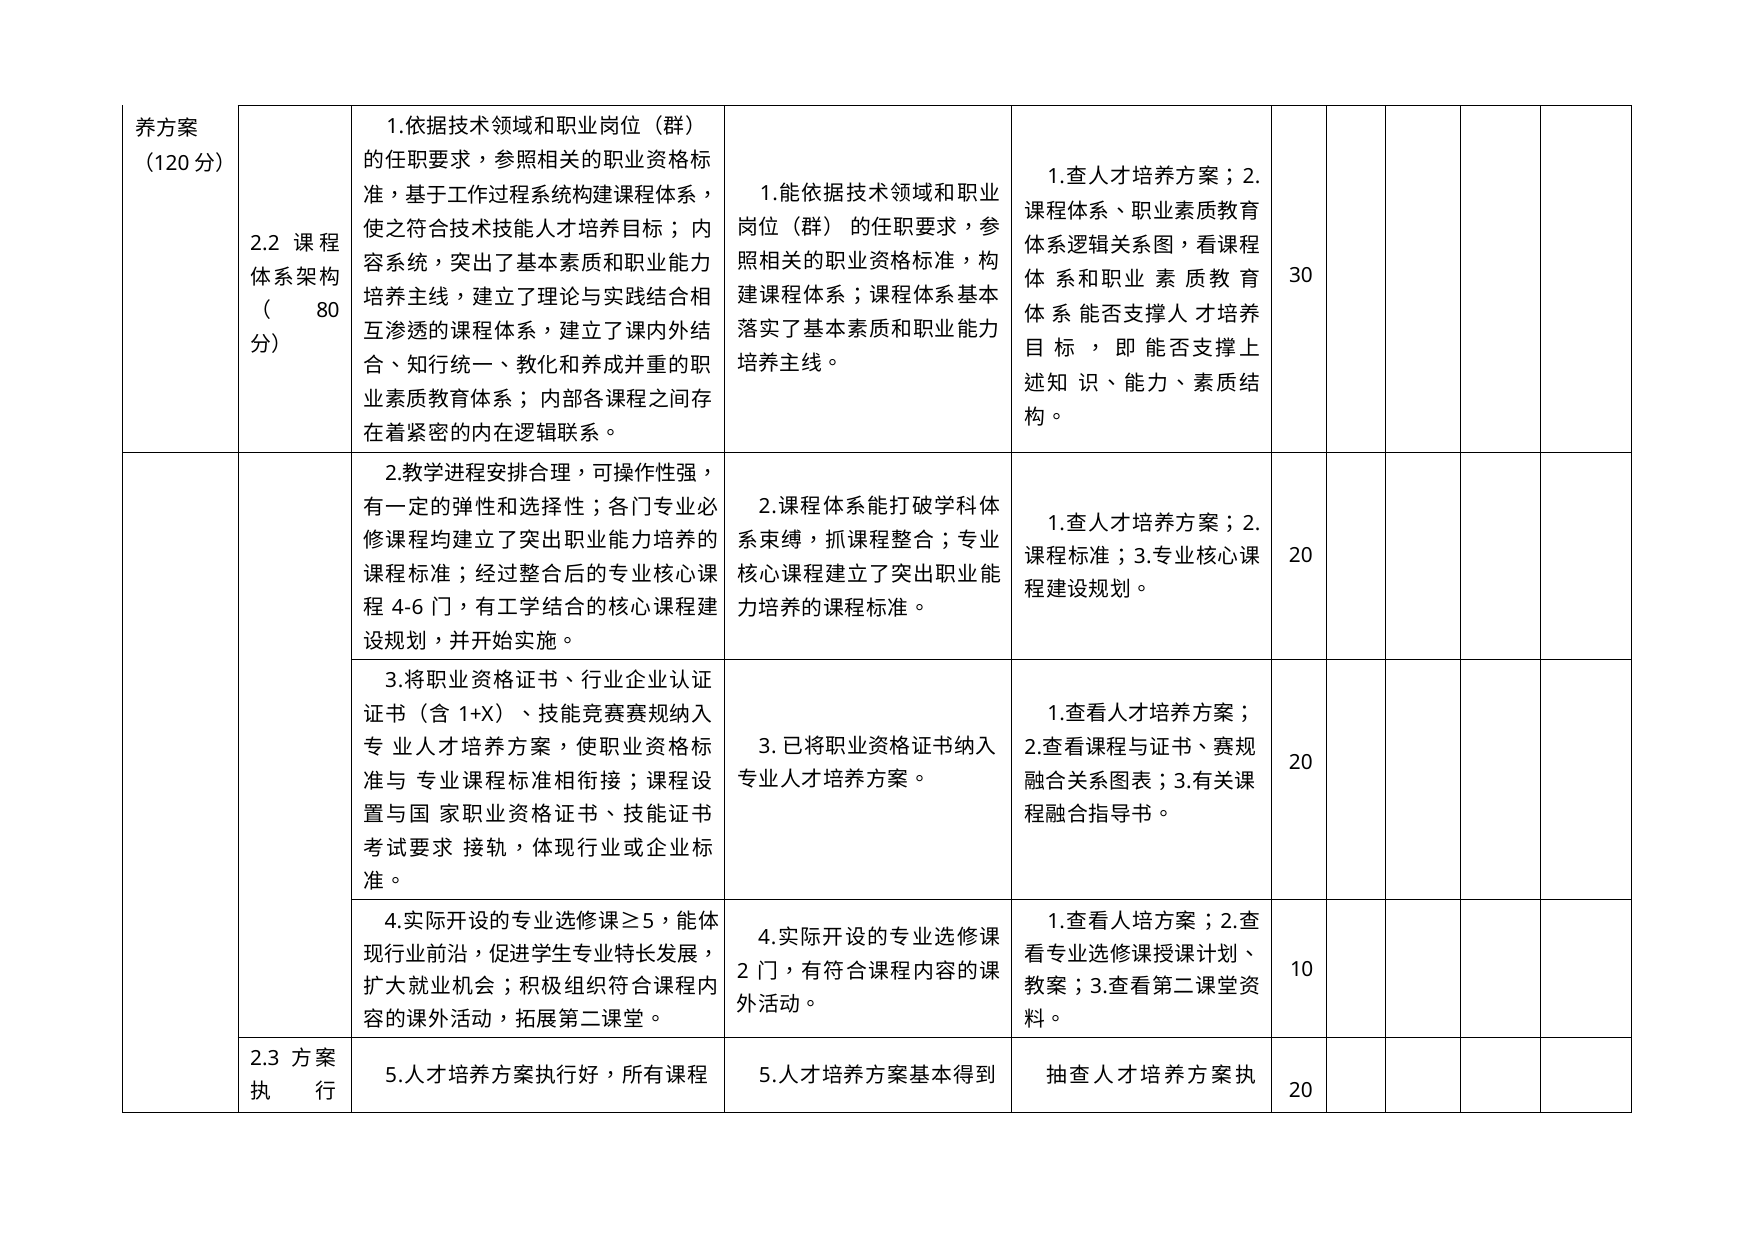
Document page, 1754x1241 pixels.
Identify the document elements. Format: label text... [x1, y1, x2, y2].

table_cell [1327, 900, 1385, 1037]
table_cell 1.查人才培养方案；2. 课程体系、职业素质教育 体系逻辑关系图，看课程 体 系和职业 素 质教 育体 系 能否支撑人 才培养 目 标 ， 即 能否支撑上述知 识、能力、素质结构。 [1012, 106, 1271, 452]
table_cell 20 [1272, 1038, 1326, 1112]
table_cell [1541, 1038, 1631, 1112]
table_cell 2.3 方案 执行（20 分） [239, 1038, 351, 1112]
table_cell 10 [1272, 900, 1326, 1037]
table_cell [1386, 1038, 1460, 1112]
table_cell [1327, 106, 1385, 452]
table_cell 30 [1272, 106, 1326, 452]
table_cell 4.实际开设的专业选修课 2 门，有符合课程内容的课 外活动。 [725, 900, 1011, 1037]
table_cell [1386, 900, 1460, 1037]
table_cell [1541, 453, 1631, 659]
table_cell [1461, 900, 1540, 1037]
table_cell [1461, 1038, 1540, 1112]
table_cell [1541, 900, 1631, 1037]
table_cell 1.查人才培养方案；2. 课程标准；3.专业核心课 程建设规划。 [1012, 453, 1271, 659]
table_cell 5.人才培养方案基本得到 落实。 [725, 1038, 1011, 1112]
table_cell [1461, 453, 1540, 659]
table_cell 2.教学进程安排合理，可操作性强， 有一定的弹性和选择性；各门专业必 修课程均建立了突出职业能力培养的 课程标准；经过整合后的专业核心课 程 4-6 门，有工学结合的核心课程建 设规划，并开始实施。 [352, 453, 724, 659]
table_cell 1.查看人培方案；2.查 看专业选修课授课计划、 教案；3.查看第二课堂资 料。 [1012, 900, 1271, 1037]
table_cell 2.课程体系能打破学科体 系束缚，抓课程整合；专业 核心课程建立了突出职业能 力培养的课程标准。 [725, 453, 1011, 659]
table_cell 3.将职业资格证书、行业企业认证 证书（含 1+X）、技能竞赛赛规纳入专 业人才培养方案，使职业资格标准与 专业课程标准相衔接；课程设置与国 家职业资格证书、技能证书考试要求 接轨，体现行业或企业标准。 [352, 660, 724, 899]
table_cell [1541, 660, 1631, 899]
table_cell 1.依据技术领域和职业岗位（群） 的任职要求，参照相关的职业资格标 准，基于工作过程系统构建课程体系， 使之符合技术技能人才培养目标； 内 容系统，突出了基本素质和职业能力 培养主线，建立了理论与实践结合相 互渗透的课程体系，建立了课内外结 合、知行统一、教化和养成并重的职 业素质教育体系； 内部各课程之间存 在着紧密的内在逻辑联系。 [352, 106, 724, 452]
table_cell [1386, 453, 1460, 659]
table_cell 20 [1272, 453, 1326, 659]
table_cell 3. 已将职业资格证书纳入 专业人才培养方案。 [725, 660, 1011, 899]
table_cell 4.实际开设的专业选修课≥5，能体 现行业前沿，促进学生专业特长发展， 扩大就业机会；积极组织符合课程内 容的课外活动，拓展第二课堂。 [352, 900, 724, 1037]
table_cell [1386, 106, 1460, 452]
table_cell 2.2 课程 体系架构 （80 分） [239, 106, 351, 452]
table_cell 1.查看人才培养方案； 2.查看课程与证书、赛规 融合关系图表；3.有关课 程融合指导书。 [1012, 660, 1271, 899]
table_cell [239, 453, 351, 1037]
table_cell 抽查人才培养方案执 行过程性资料。 [1012, 1038, 1271, 1112]
table_cell [1327, 453, 1385, 659]
table_cell [1386, 660, 1460, 899]
table_cell [1461, 660, 1540, 899]
table_cell 20 [1272, 660, 1326, 899]
table_cell [123, 453, 238, 1112]
table_cell [1327, 660, 1385, 899]
table_cell [1327, 1038, 1385, 1112]
table_cell [1461, 106, 1540, 452]
table_cell 1.能依据技术领域和职业 岗位（群） 的任职要求，参 照相关的职业资格标准，构 建课程体系；课程体系基本 落实了基本素质和职业能力 培养主线。 [725, 106, 1011, 452]
table_cell [1541, 106, 1631, 452]
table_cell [352, 1038, 724, 1112]
